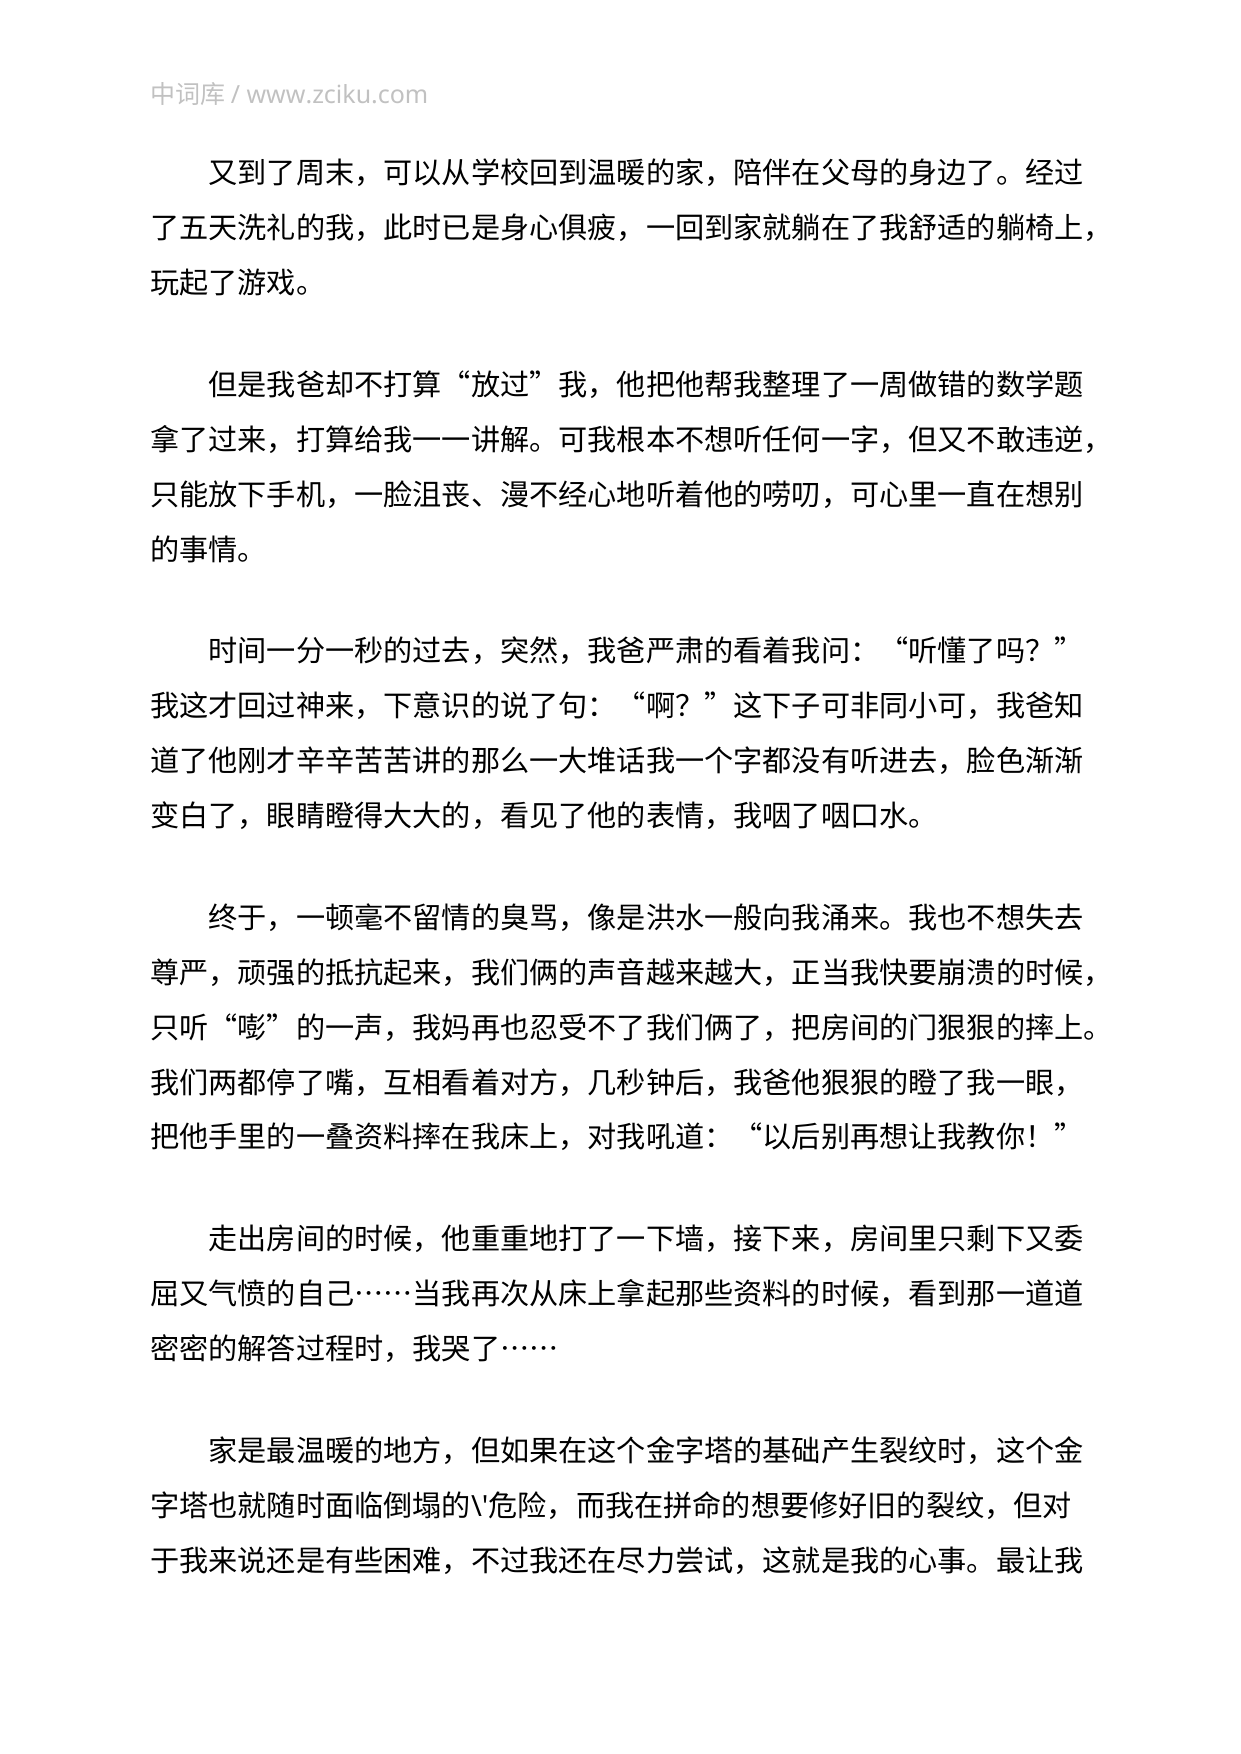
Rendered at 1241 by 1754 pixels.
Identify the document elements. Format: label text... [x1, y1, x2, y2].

text 又到了周末，可以从学校回到温暖的家，陪伴在父母的身边了。经过了五天洗礼的我，此时已是身心俱疲，一回到家就躺在了我舒适的躺椅上，玩起了游戏。 [150, 150, 1090, 302]
text 走出房间的时候，他重重地打了一下墙，接下来，房间里只剩下又委屈又气愤的自己……当我再次从床上拿起那些资料的时候，看到那一道道密密的解答过程时，我哭了…… [150, 1216, 1090, 1368]
text 但是我爸却不打算“放过”我，他把他帮我整理了一周做错的数学题拿了过来，打算给我一一讲解。可我根本不想听任何一字，但又不敢违逆，只能放下手机，一脸沮丧、漫不经心地听着他的唠叨，可心里一直在想别的事情。 [150, 362, 1090, 568]
text 终于，一顿毫不留情的臭骂，像是洪水一般向我涌来。我也不想失去尊严，顽强的抵抗起来，我们俩的声音越来越大，正当我快要崩溃的时候，只听“嘭”的一声，我妈再也忍受不了我们俩了，把房间的门狠狠的摔上。我们两都停了嘴，互相看着对方，几秒钟后，我爸他狠狠的瞪了我一眼，把他手里的一叠资料摔在我床上，对我吼道：“以后别再想让我教你！” [150, 894, 1090, 1156]
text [150, 1427, 1090, 1579]
text 时间一分一秒的过去，突然，我爸严肃的看着我问：“听懂了吗？”我这才回过神来，下意识的说了句：“啊？”这下子可非同小可，我爸知道了他刚才辛辛苦苦讲的那么一大堆话我一个字都没有听进去，脸色渐渐变白了，眼睛瞪得大大的，看见了他的表情，我咽了咽口水。 [150, 628, 1090, 835]
